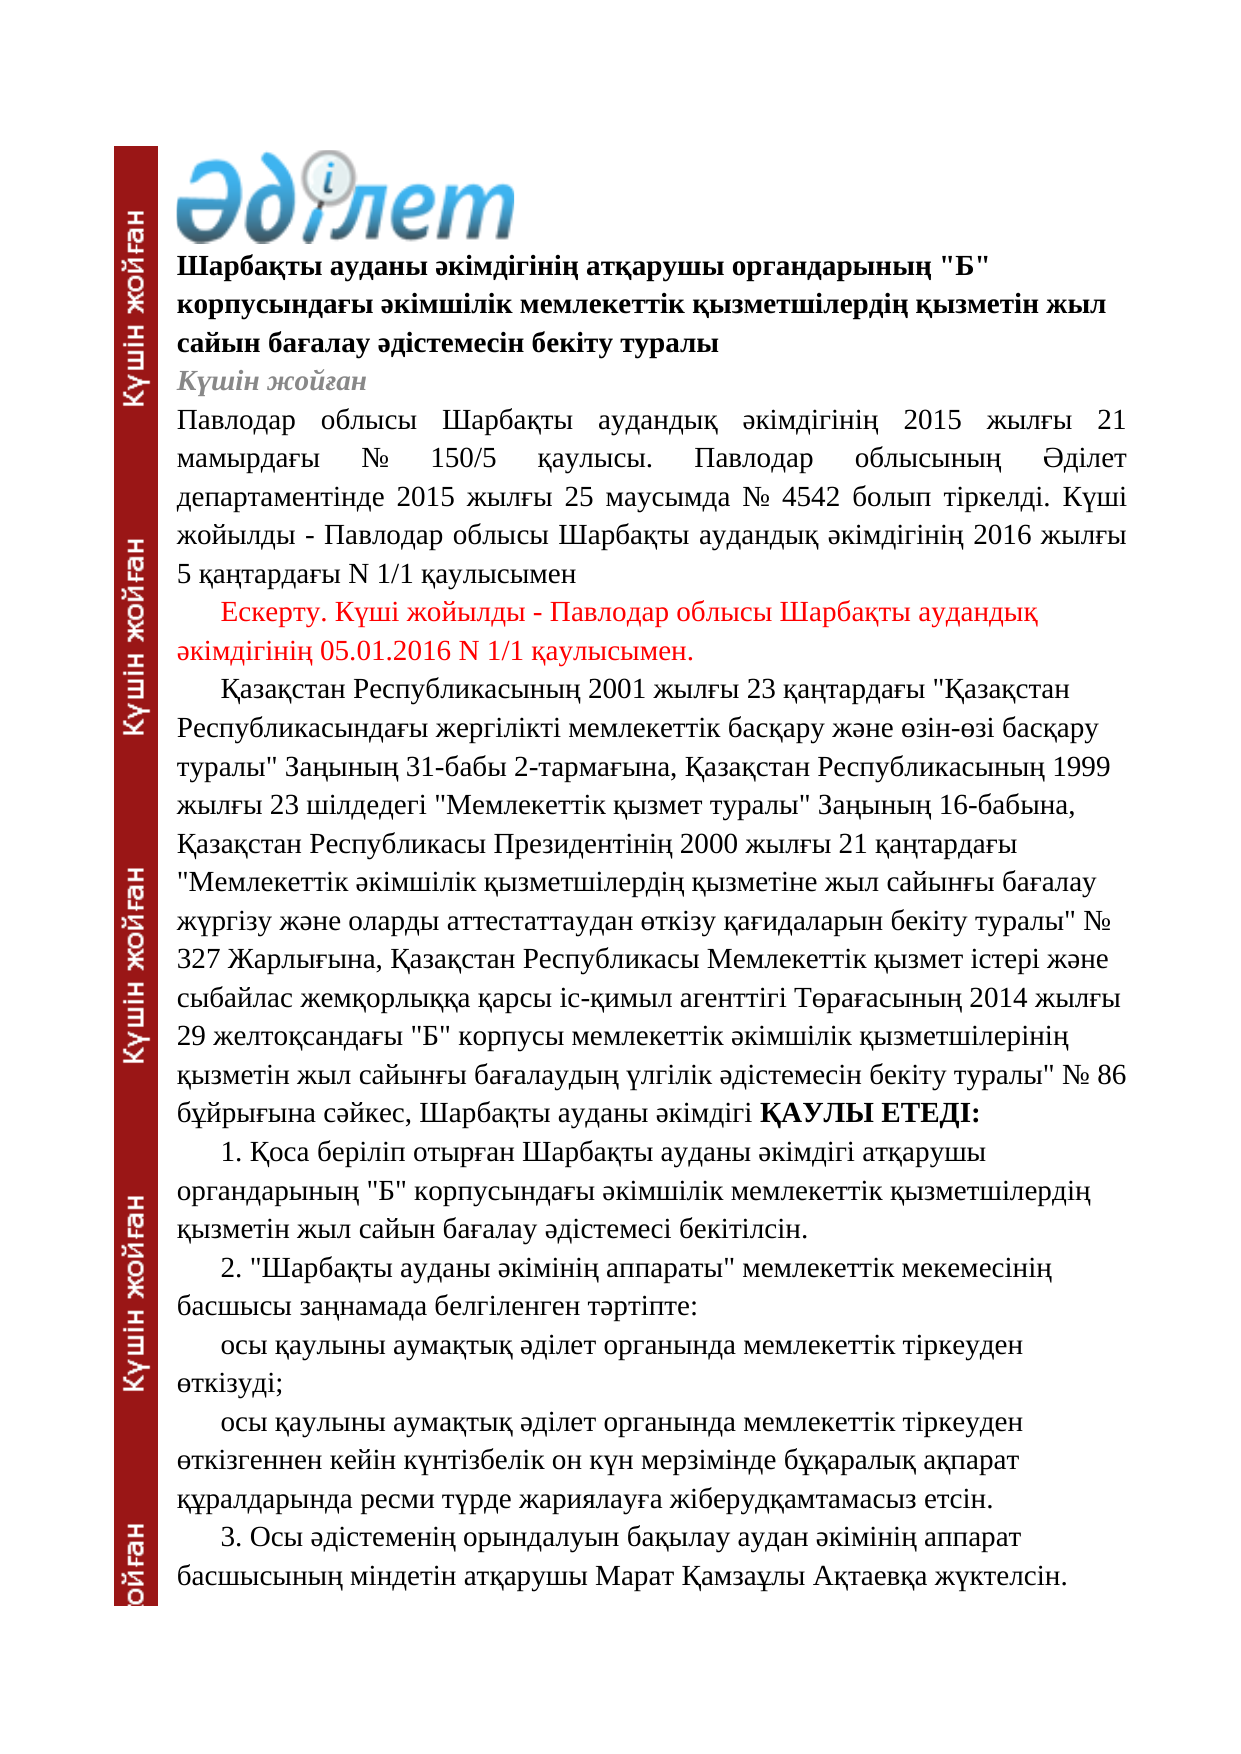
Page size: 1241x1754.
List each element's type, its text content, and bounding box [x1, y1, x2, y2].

picture [176, 150, 515, 244]
text Шарбақты ауданы әкімдігінің атқарушы органдарының "Б" корпусындағы әкімшілік мемлекеттік қызметшілердің қызметін жыл сайын бағалау әдістемесін бекіту туралы [112, 248, 1128, 358]
text Күшін жойған [112, 363, 1128, 397]
picture [114, 397, 158, 402]
text Павлодар облысы Шарбақты аудандық әкімдігінің 2015 жылғы 21 мамырдағы № 150/5 қаулысы. Павлодар облысының Әділет департаментінде 2015 жылғы 25 маусымда № 4542 болып тіркелді. Күші жойылды - Павлодар облысы Шарбақты аудандық әкімдігінің 2016 жылғы 5 қаңтардағы N 1/1 қаулысымен [112, 402, 1128, 589]
picture [114, 589, 158, 594]
picture [114, 146, 158, 248]
picture [114, 358, 158, 363]
picture [114, 1592, 158, 1606]
